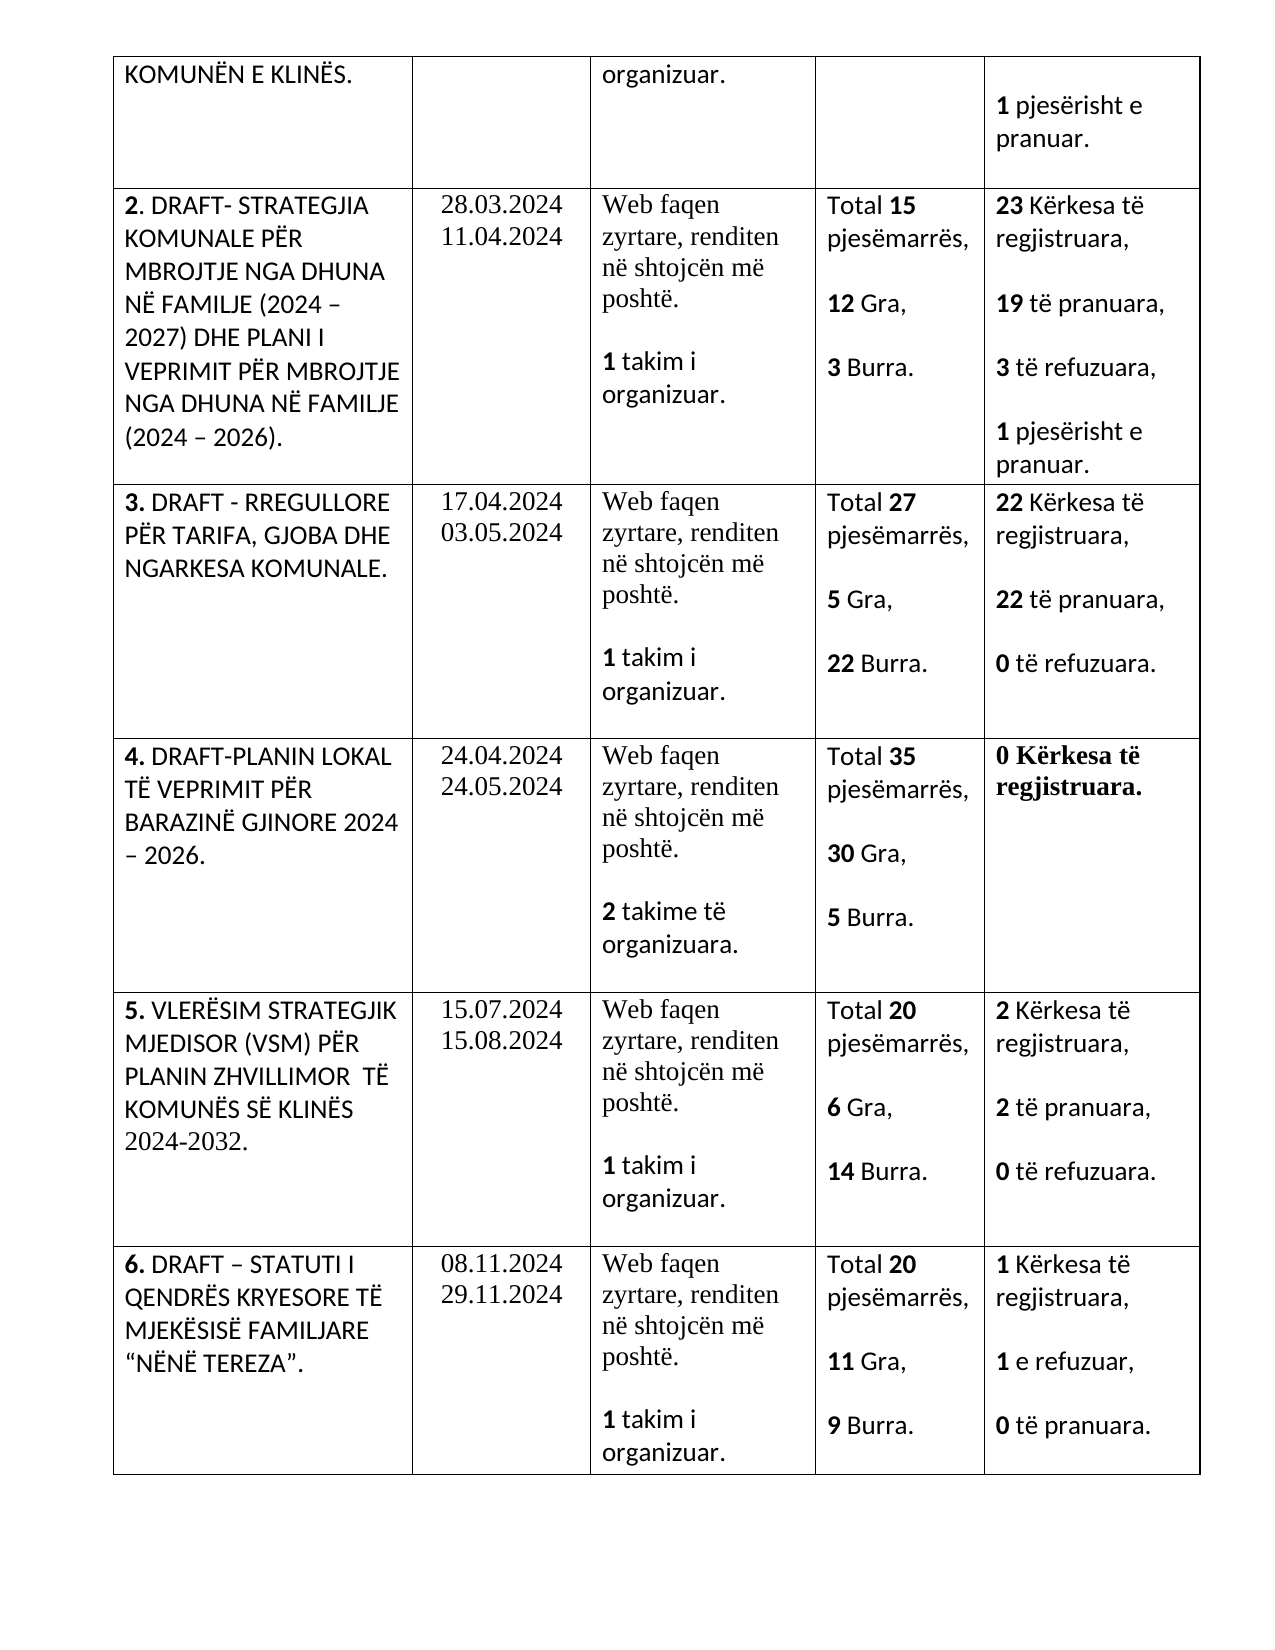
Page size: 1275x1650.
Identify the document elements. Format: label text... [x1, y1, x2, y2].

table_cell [591, 57, 815, 187]
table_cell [985, 1247, 1199, 1474]
table_cell Total 27 pjesëmarrës, 5 Gra, 22 Burra. [816, 485, 984, 738]
table_cell 3. DRAFT - RREGULLORE PËR TARIFA, GJOBA DHE NGARKESA KOMUNALE. [114, 485, 412, 738]
table_cell Web faqen zyrtare, renditen në shtojcën më poshtë. 1 takim i organizuar. [591, 993, 815, 1246]
table_cell 2. DRAFT- STRATEGJIA KOMUNALE PËR MBROJTJE NGA DHUNA NË FAMILJE (2024 – 2027) DHE PLANI I VEPRIMIT PËR MBROJTJE NGA DHUNA NË FAMILJE (2024 – 2026). [114, 189, 412, 484]
table_cell Total 20 pjesëmarrës, 6 Gra, 14 Burra. [816, 993, 984, 1246]
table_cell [114, 57, 412, 187]
table_cell 28.03.2024 11.04.2024 [413, 189, 590, 484]
table_cell Web faqen zyrtare, renditen në shtojcën më poshtë. 2 takime të organizuara. [591, 739, 815, 992]
table_cell Total 35 pjesëmarrës, 30 Gra, 5 Burra. [816, 739, 984, 992]
table_cell 0 Kërkesa të regjistruara. [985, 739, 1199, 992]
table_cell Web faqen zyrtare, renditen në shtojcën më poshtë. 1 takim i organizuar. [591, 485, 815, 738]
table_cell Web faqen zyrtare, renditen në shtojcën më poshtë. 1 takim i organizuar. [591, 189, 815, 484]
table_cell 24.04.2024 24.05.2024 [413, 739, 590, 992]
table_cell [816, 57, 984, 187]
table_cell 23 Kërkesa të regjistruara, 19 të pranuara, 3 të refuzuara, 1 pjesërisht e pranuar. [985, 189, 1199, 484]
table_cell Total 15 pjesëmarrës, 12 Gra, 3 Burra. [816, 189, 984, 484]
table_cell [985, 57, 1199, 187]
table_cell 2 Kërkesa të regjistruara, 2 të pranuara, 0 të refuzuara. [985, 993, 1199, 1246]
table_cell 15.07.2024 15.08.2024 [413, 993, 590, 1246]
table_cell 22 Kërkesa të regjistruara, 22 të pranuara, 0 të refuzuara. [985, 485, 1199, 738]
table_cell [413, 57, 590, 187]
table_cell 5. VLERËSIM STRATEGJIK MJEDISOR (VSM) PËR PLANIN ZHVILLIMOR TË KOMUNËS SË KLINËS 2024-2032. [114, 993, 412, 1246]
table_cell 4. DRAFT-PLANIN LOKAL TË VEPRIMIT PËR BARAZINË GJINORE 2024 – 2026. [114, 739, 412, 992]
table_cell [591, 1247, 815, 1474]
table_cell 17.04.2024 03.05.2024 [413, 485, 590, 738]
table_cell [114, 1247, 412, 1474]
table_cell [413, 1247, 590, 1474]
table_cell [816, 1247, 984, 1474]
